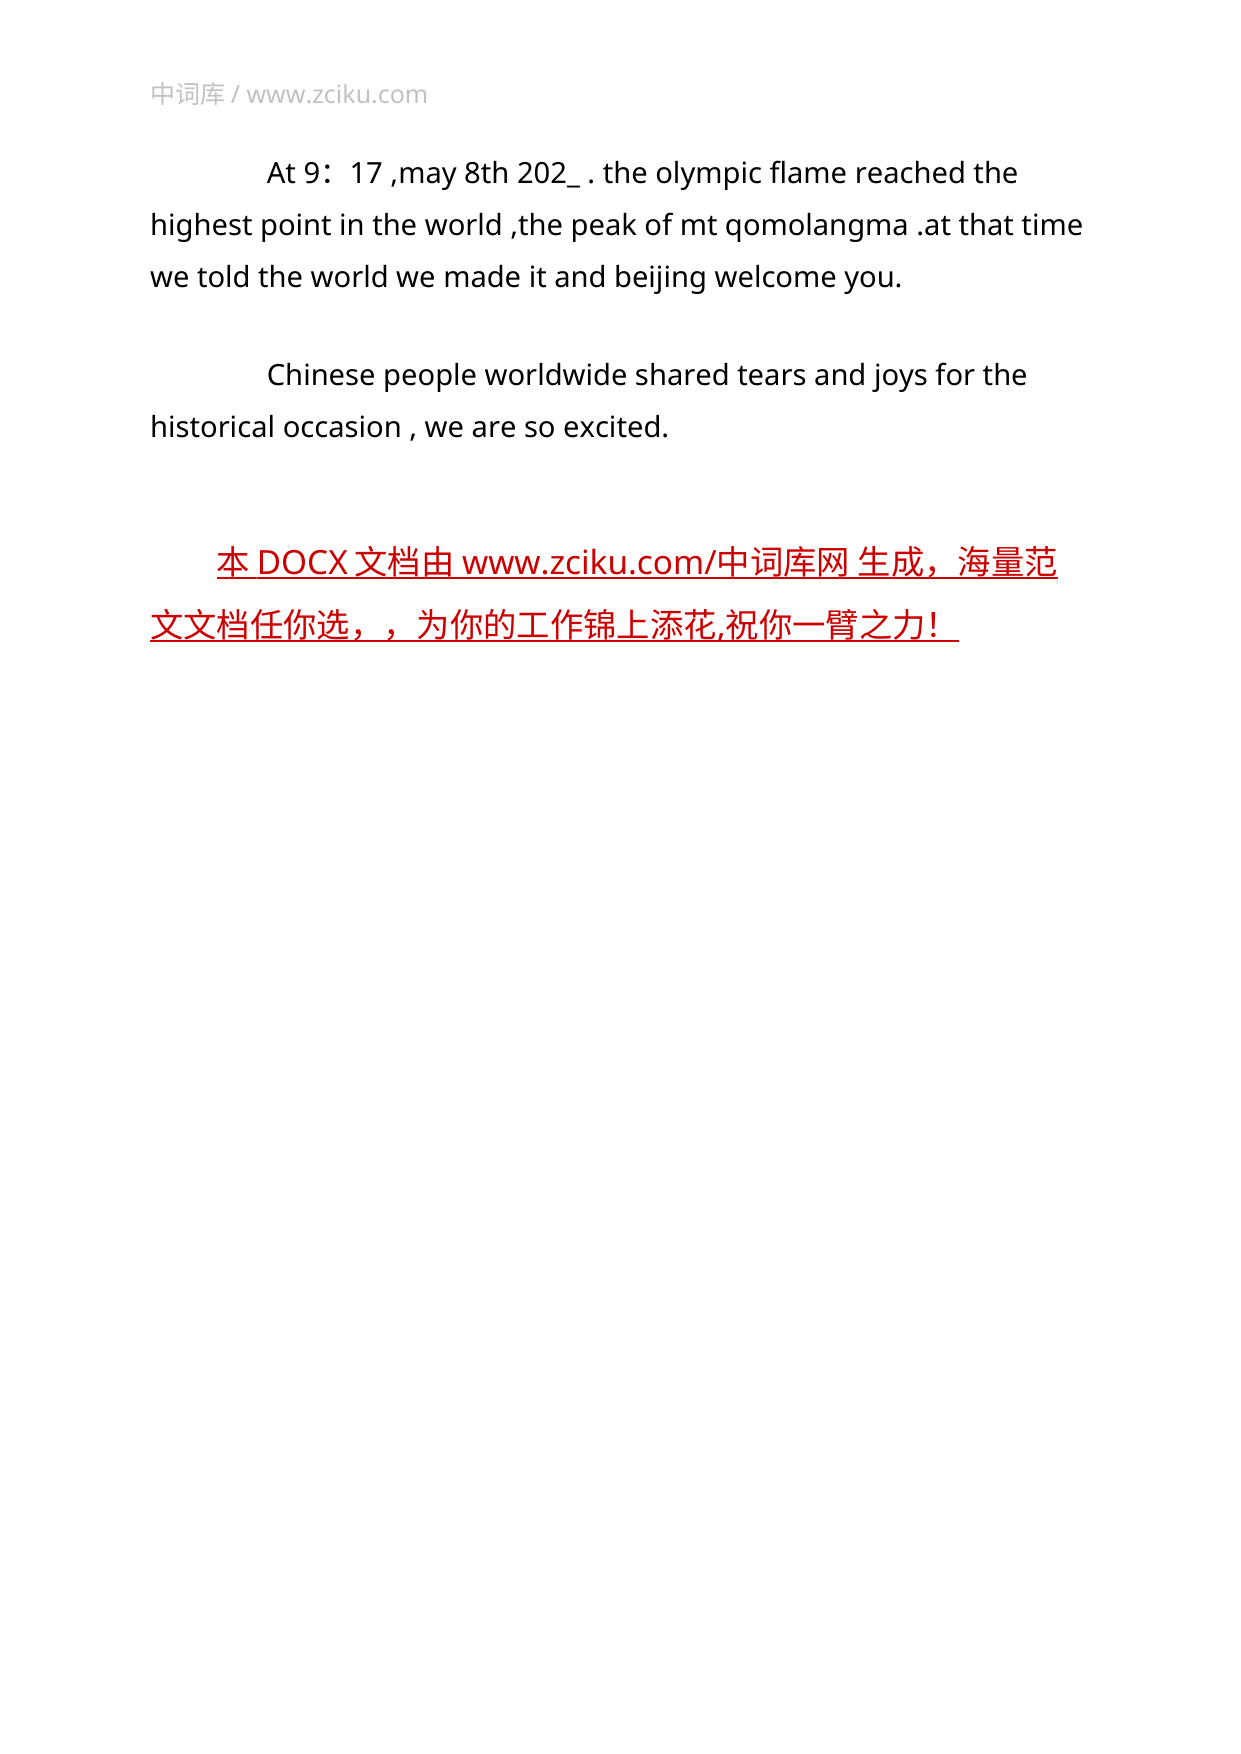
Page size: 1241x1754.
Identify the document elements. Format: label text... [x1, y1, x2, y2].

text Chinese people worldwide shared tears and joys for the historical occasion , we are so excited. [150, 354, 1090, 446]
text 本DOCX文档由 www.zciku.com/中词库网 生成，海量范文文档任你选，，为你的工作锦上添花,祝你一臂之力！ [150, 536, 1090, 647]
text At 9：17 ,may 8th 202_ . the olympic flame reached the highest point in the world ,the peak of mt qomolangma .at that time we told the world we made it and beijing welcome you. [150, 150, 1090, 296]
